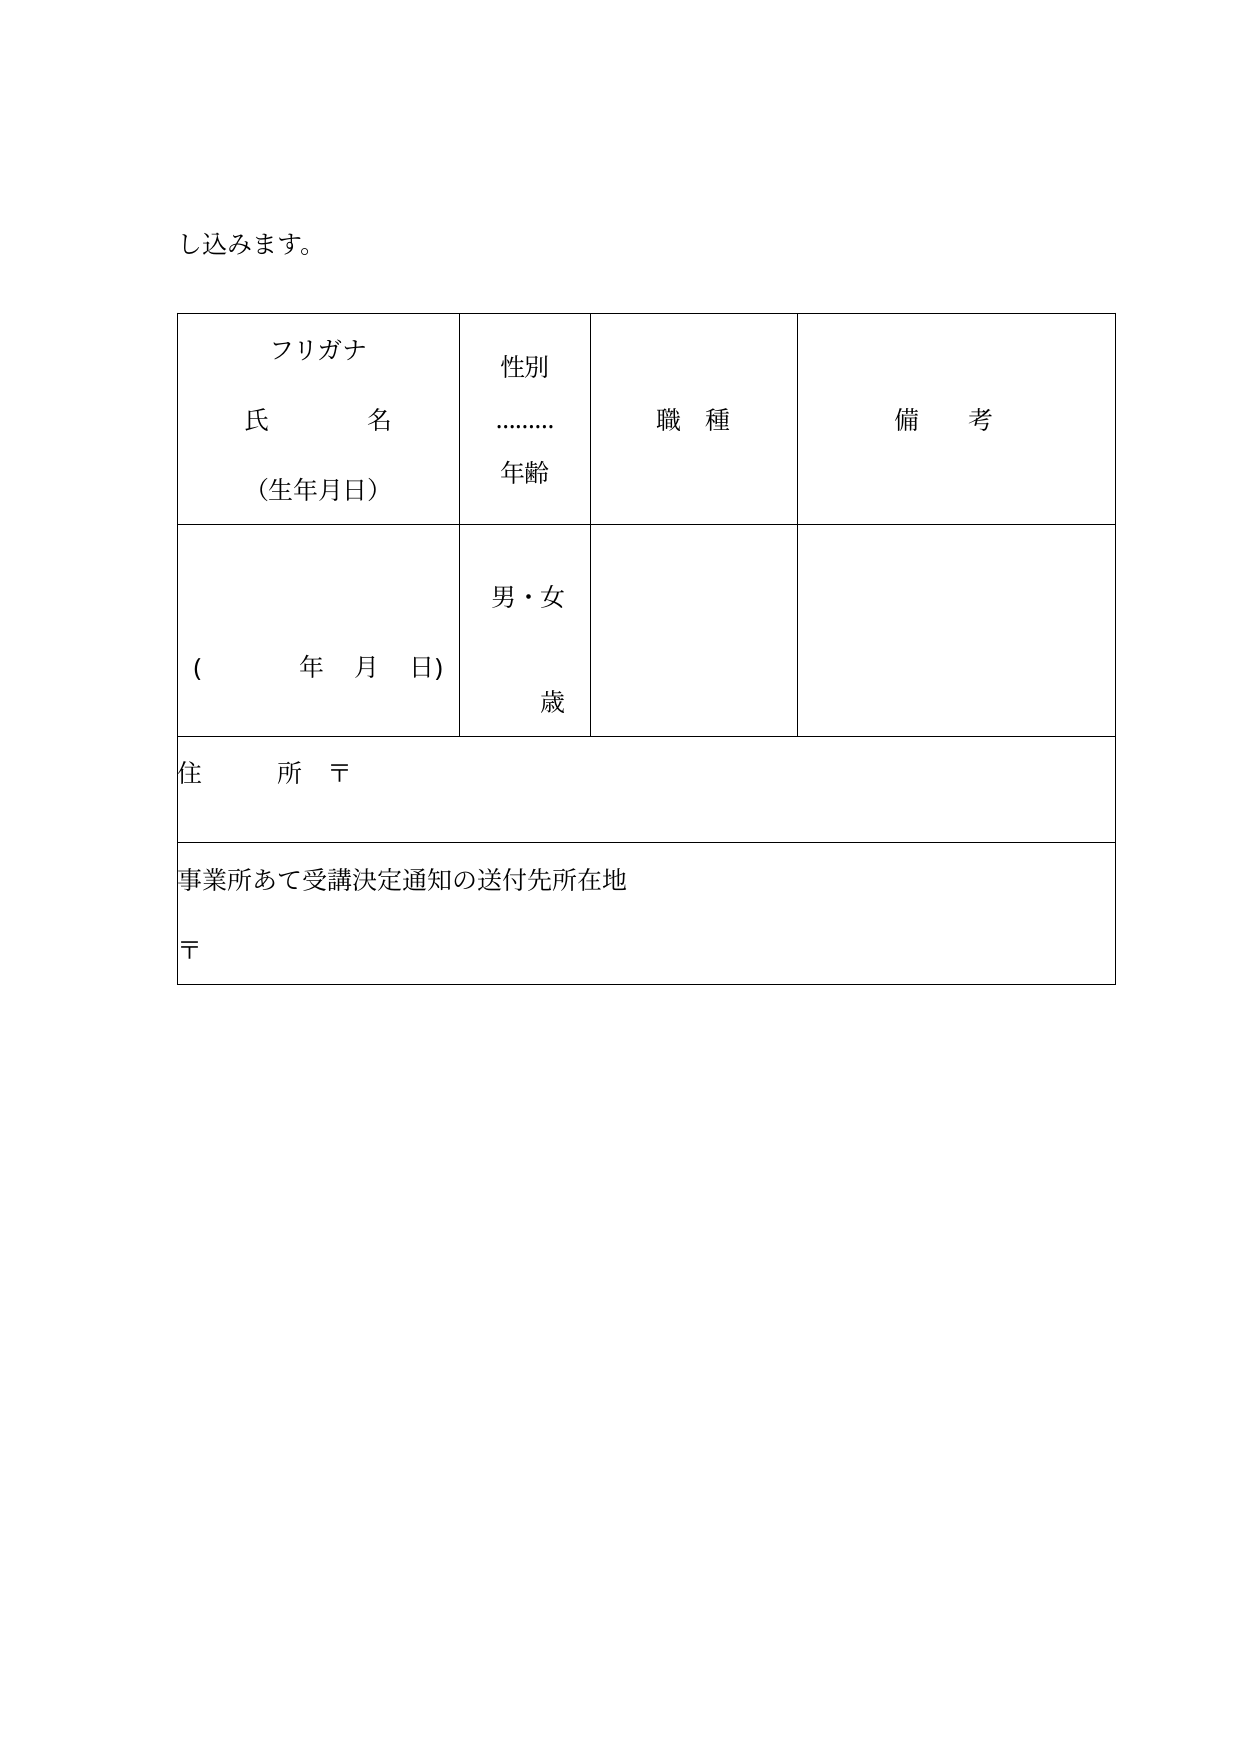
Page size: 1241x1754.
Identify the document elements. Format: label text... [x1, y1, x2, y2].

table_cell 事業所あて受講決定通知の送付先所在地 〒 [178, 843, 1115, 984]
table_cell 住 所 〒 [178, 737, 1115, 842]
table_header 備 考 [798, 314, 1115, 524]
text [177, 207, 1106, 277]
table_cell ( 年 月 日) [178, 525, 459, 736]
table_cell [591, 525, 797, 736]
table_header フリガナ 氏 名 （生年月日） [178, 314, 459, 524]
table_cell 男・女 歳 [460, 525, 590, 736]
table_header 職 種 [591, 314, 797, 524]
table_header 性別 ……… 年齢 [460, 314, 590, 524]
table_cell [798, 525, 1115, 736]
